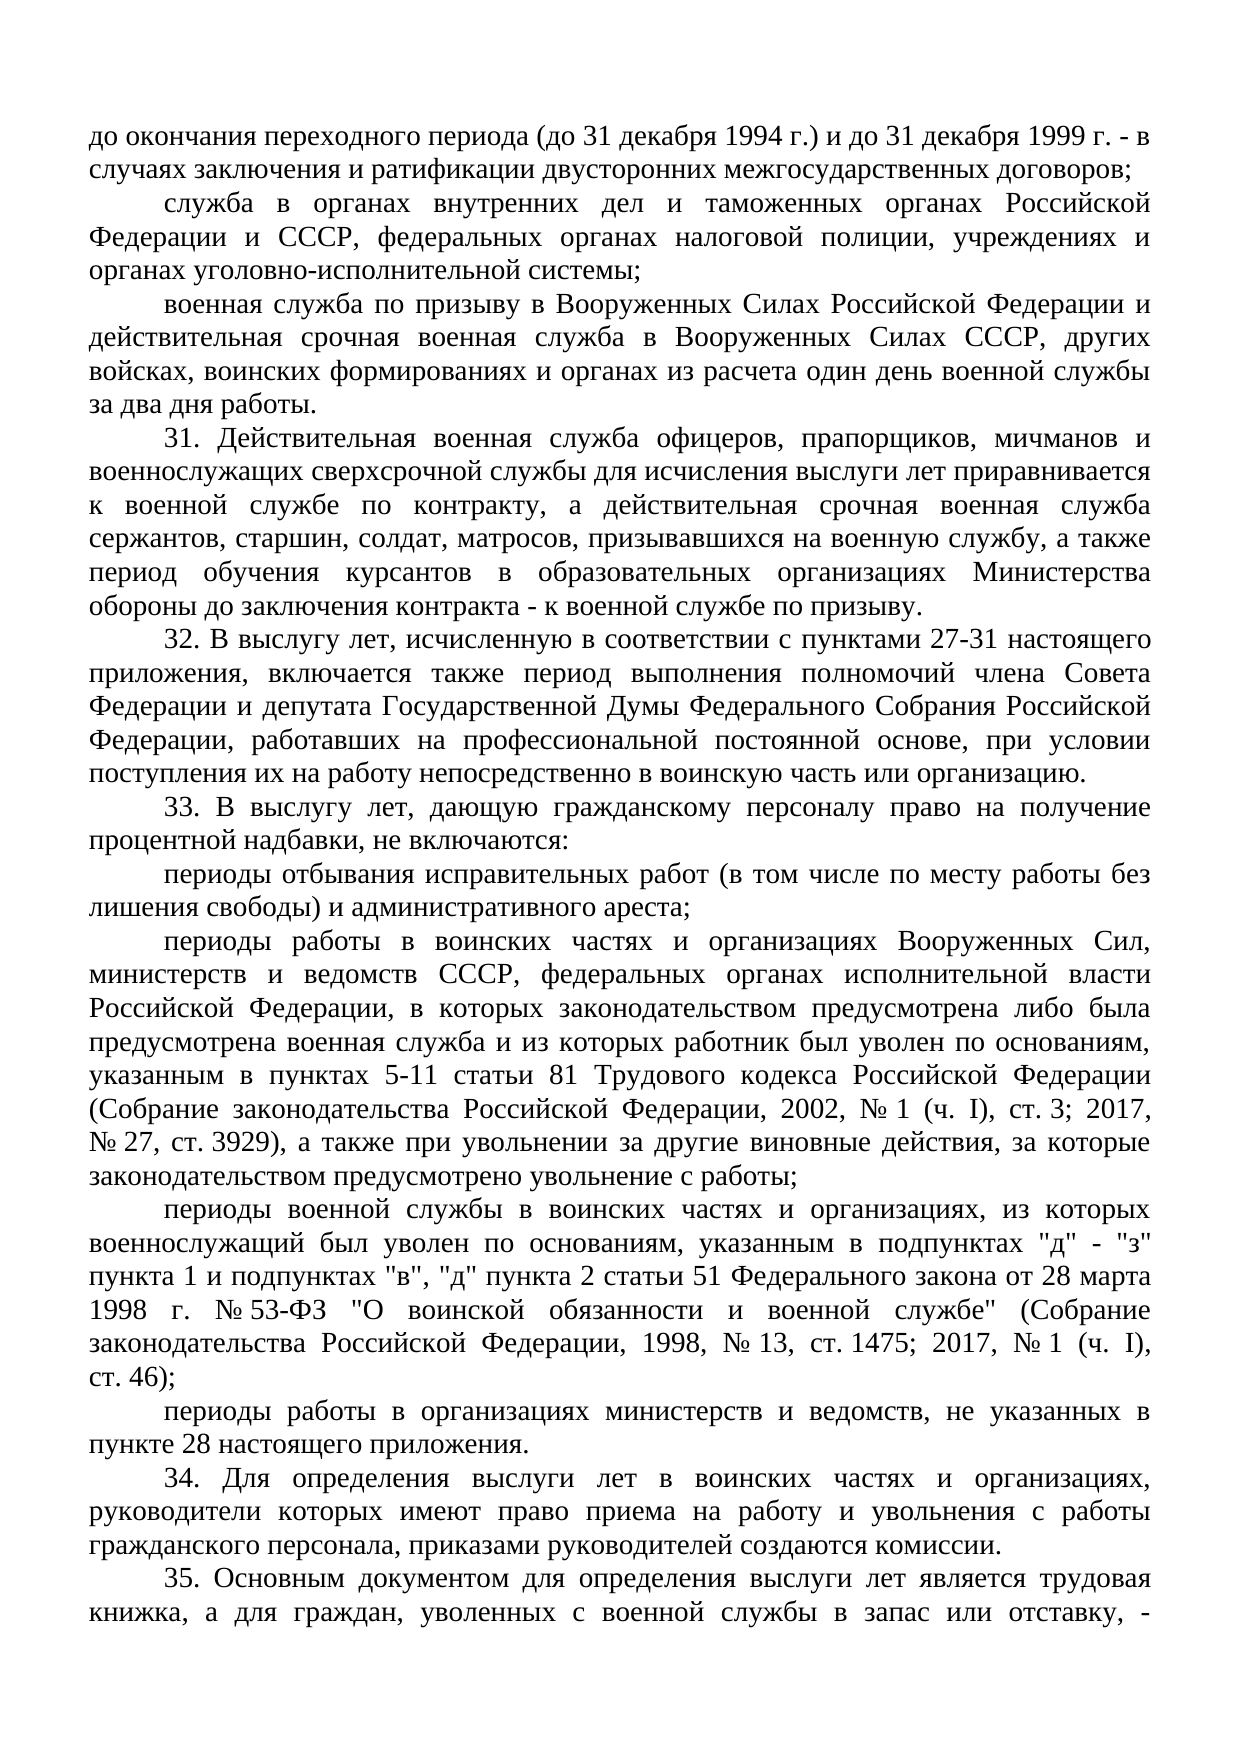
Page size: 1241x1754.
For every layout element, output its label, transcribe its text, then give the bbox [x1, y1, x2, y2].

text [89, 118, 1152, 185]
text периоды отбывания исправительных работ (в том числе по месту работы без лишения свободы) и административного ареста; [89, 856, 1152, 923]
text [89, 1560, 1152, 1627]
text периоды военной службы в воинских частях и организациях, из которых военнослужащий был уволен по основаниям, указанным в подпунктах "д" - "з" пункта 1 и подпунктах "в", "д" пункта 2 статьи 51 Федерального закона от 28 марта 1998 г. № 53-ФЗ "О воинской обязанности и военной службе" (Собрание законодательства Российской Федерации, 1998, № 13, ст. 1475; 2017, № 1 (ч. I), ст. 46); [89, 1191, 1152, 1393]
text 34. Для определения выслуги лет в воинских частях и организациях, руководители которых имеют право приема на работу и увольнения с работы гражданского персонала, приказами руководителей создаются комиссии. [89, 1460, 1152, 1560]
text 32. В выслугу лет, исчисленную в соответствии с пунктами 27-31 настоящего приложения, включается также период выполнения полномочий члена Совета Федерации и депутата Государственной Думы Федерального Собрания Российской Федерации, работавших на профессиональной постоянной основе, при условии поступления их на работу непосредственно в воинскую часть или организацию. [89, 621, 1152, 789]
text военная служба по призыву в Вооруженных Силах Российской Федерации и действительная срочная военная служба в Вооруженных Силах СССР, других войсках, воинских формированиях и органах из расчета один день военной службы за два дня работы. [89, 286, 1152, 420]
text периоды работы в воинских частях и организациях Вооруженных Сил, министерств и ведомств СССР, федеральных органах исполнительной власти Российской Федерации, в которых законодательством предусмотрена либо была предусмотрена военная служба и из которых работник был уволен по основаниям, указанным в пунктах 5-11 статьи 81 Трудового кодекса Российской Федерации (Собрание законодательства Российской Федерации, 2002, № 1 (ч. I), ст. 3; 2017, № 27, ст. 3929), а также при увольнении за другие виновные действия, за которые законодательством предусмотрено увольнение с работы; [89, 923, 1152, 1191]
text периоды работы в организациях министерств и ведомств, не указанных в пункте 28 настоящего приложения. [89, 1393, 1152, 1460]
text 33. В выслугу лет, дающую гражданскому персоналу право на получение процентной надбавки, не включаются: [89, 789, 1152, 856]
text служба в органах внутренних дел и таможенных органах Российской Федерации и СССР, федеральных органах налоговой полиции, учреждениях и органах уголовно-исполнительной системы; [89, 185, 1152, 286]
text 31. Действительная военная служба офицеров, прапорщиков, мичманов и военнослужащих сверхсрочной службы для исчисления выслуги лет приравнивается к военной службе по контракту, а действительная срочная военная служба сержантов, старшин, солдат, матросов, призывавшихся на военную службу, а также период обучения курсантов в образовательных организациях Министерства обороны до заключения контракта - к военной службе по призыву. [89, 420, 1152, 621]
